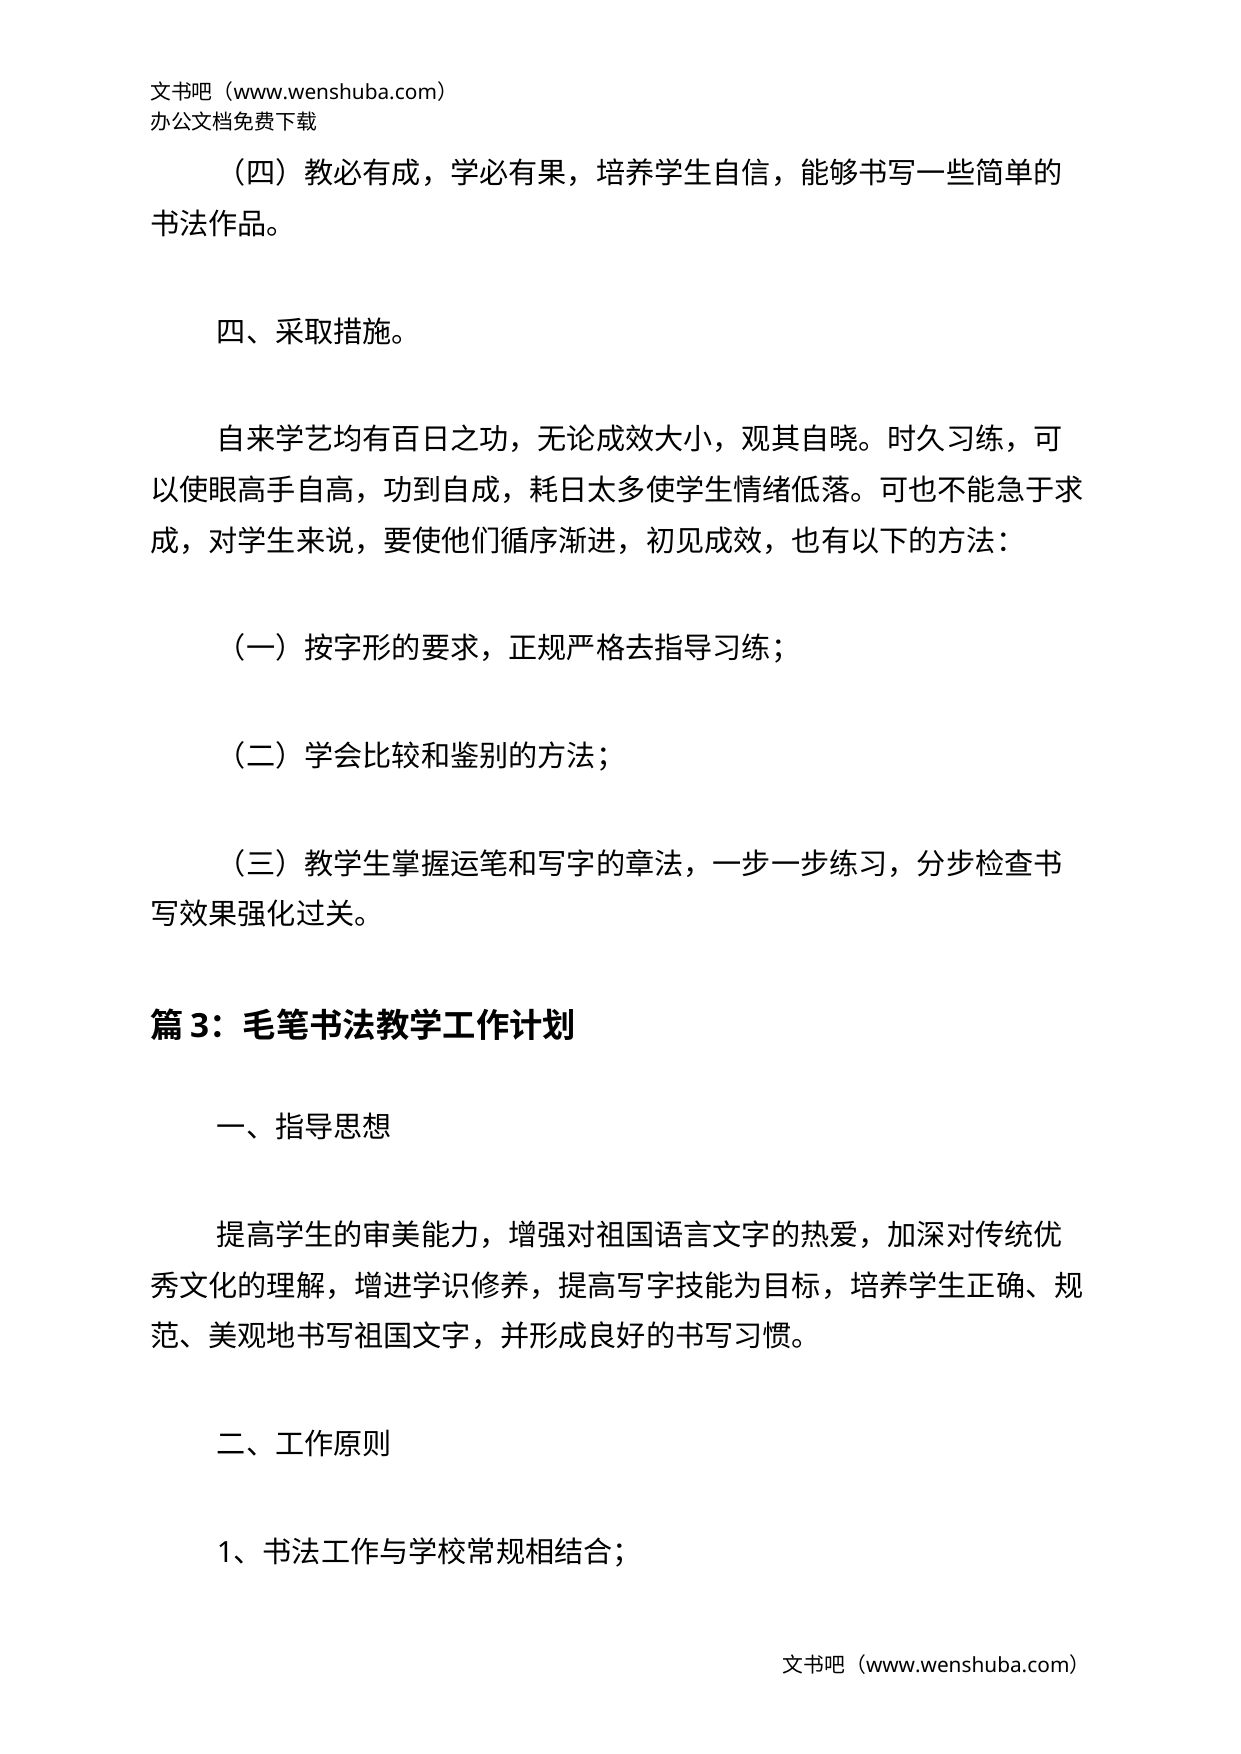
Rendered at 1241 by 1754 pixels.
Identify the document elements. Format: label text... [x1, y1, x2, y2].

text 1、书法工作与学校常规相结合； [150, 1528, 1090, 1571]
text 篇3：毛笔书法教学工作计划 [150, 998, 1090, 1047]
text 二、工作原则 [150, 1421, 1090, 1463]
text 四、采取措施。 [150, 308, 1090, 351]
text 自来学艺均有百日之功，无论成效大小，观其自晓。时久习练，可以使眼高手自高，功到自成，耗日太多使学生情绪低落。可也不能急于求成，对学生来说，要使他们循序渐进，初见成效，也有以下的方法： [150, 416, 1090, 560]
text （四）教必有成，学必有果，培养学生自信，能够书写一些简单的书法作品。 [150, 150, 1090, 243]
text （一）按字形的要求，正规严格去指导习练； [150, 625, 1090, 667]
text （三）教学生掌握运笔和写字的章法，一步一步练习，分步检查书写效果强化过关。 [150, 840, 1090, 933]
text （二）学会比较和鉴别的方法； [150, 733, 1090, 775]
text 一、指导思想 [150, 1104, 1090, 1146]
text 提高学生的审美能力，增强对祖国语言文字的热爱，加深对传统优秀文化的理解，增进学识修养，提高写字技能为目标，培养学生正确、规范、美观地书写祖国文字，并形成良好的书写习惯。 [150, 1211, 1090, 1355]
